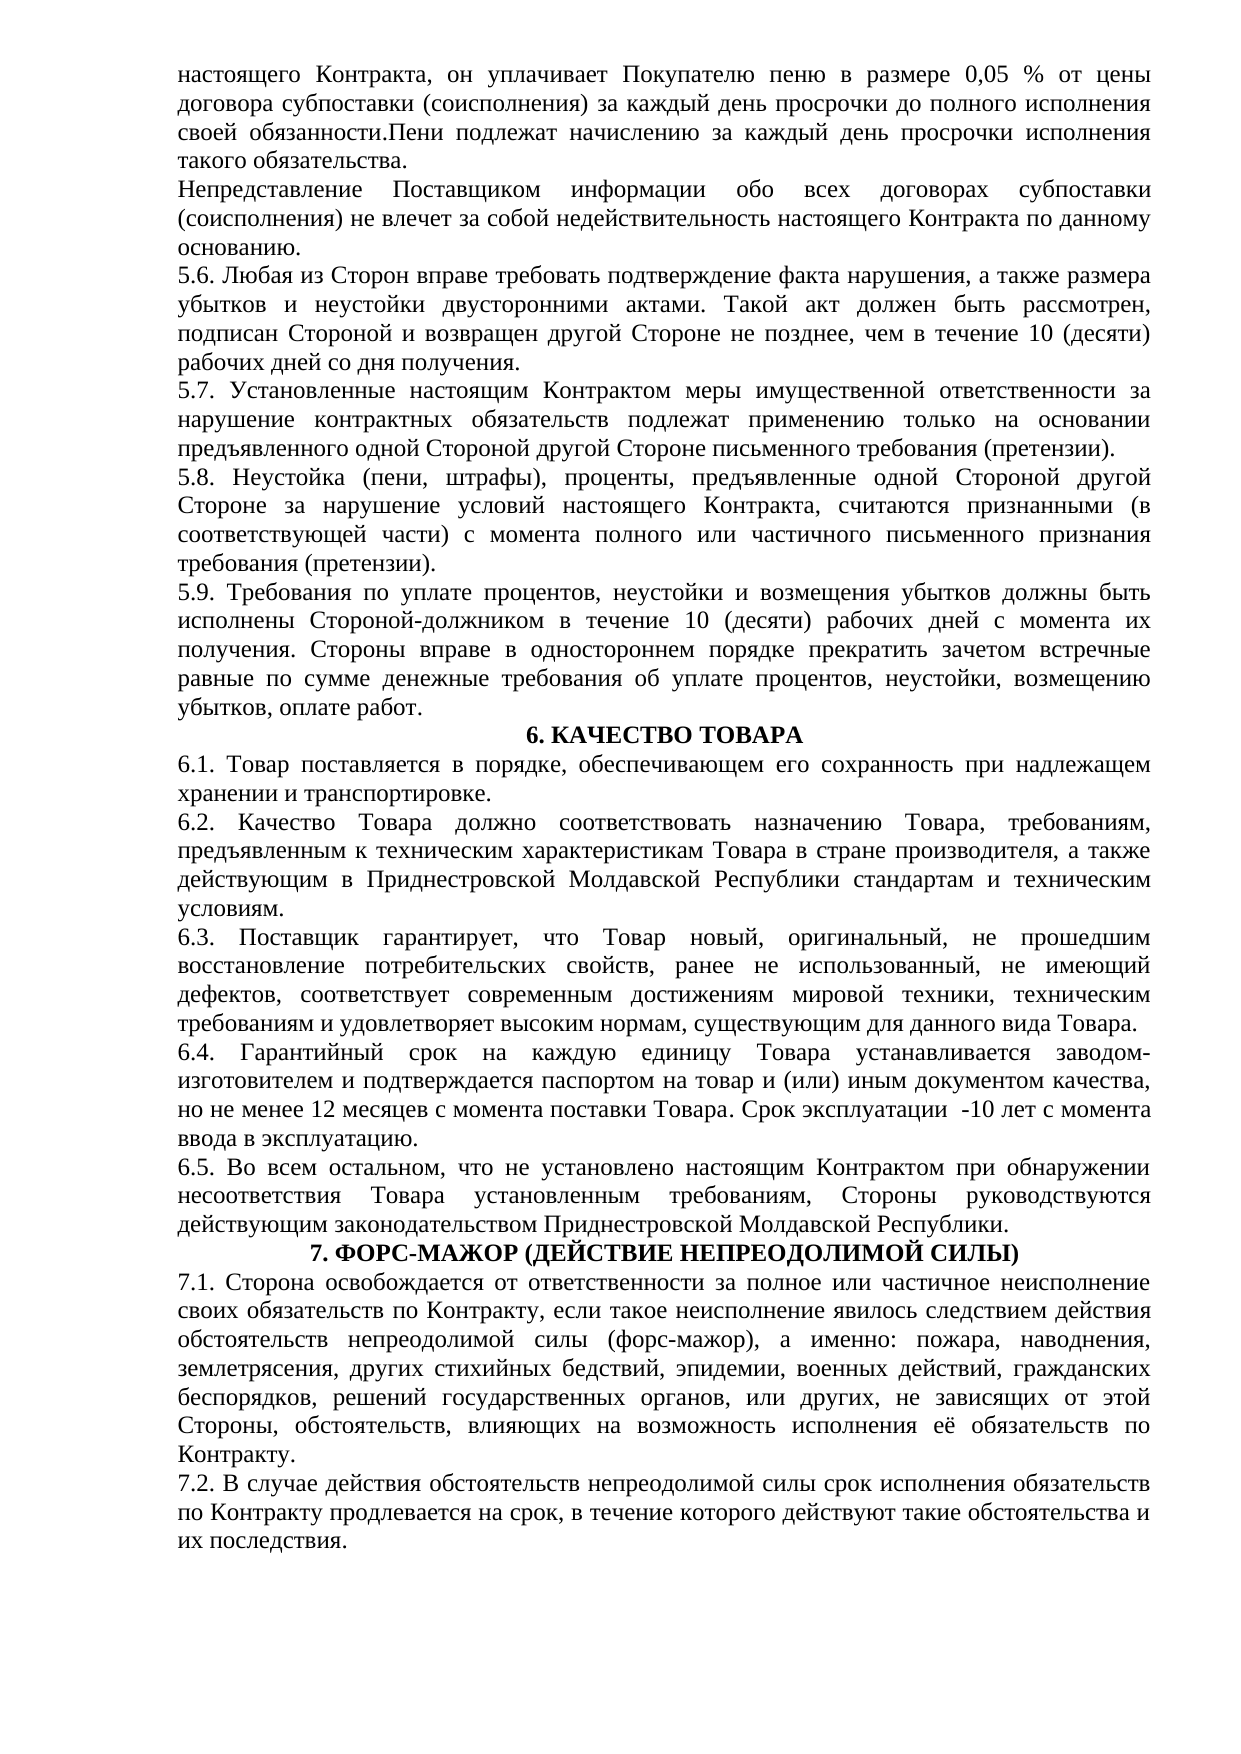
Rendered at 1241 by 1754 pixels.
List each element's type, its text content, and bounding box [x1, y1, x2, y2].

text 6. КАЧЕСТВО ТОВАРА [177, 720, 1152, 749]
text 6.4. Гарантийный срок на каждую единицу Товара устанавливается заводом-изготовителем и подтверждается паспортом на товар и (или) иным документом качества, но не менее 12 месяцев с момента поставки Товара. Срок эксплуатации -10 лет с момента ввода в эксплуатацию. [177, 1037, 1152, 1152]
text 6.5. Во всем остальном, что не установлено настоящим Контрактом при обнаружении несоответствия Товара установленным требованиям, Стороны руководствуются действующим законодательством Приднестровской Молдавской Республики. [177, 1152, 1152, 1238]
text 6.1. Товар поставляется в порядке, обеспечивающем его сохранность при надлежащем хранении и транспортировке. [177, 749, 1152, 807]
text 7.2. В случае действия обстоятельств непреодолимой силы срок исполнения обязательств по Контракту продлевается на срок, в течение которого действуют такие обстоятельства и их последствия. [177, 1468, 1152, 1554]
text 5.7. Установленные настоящим Контрактом меры имущественной ответственности за нарушение контрактных обязательств подлежат применению только на основании предъявленного одной Стороной другой Стороне письменного требования (претензии). [177, 375, 1152, 462]
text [177, 59, 1152, 174]
text 5.9. Требования по уплате процентов, неустойки и возмещения убытков должны быть исполнены Стороной-должником в течение 10 (десяти) рабочих дней с момента их получения. Стороны вправе в одностороннем порядке прекратить зачетом встречные равные по сумме денежные требования об уплате процентов, неустойки, возмещению убытков, оплате работ. [177, 577, 1152, 720]
text 5.8. Неустойка (пени, штрафы), проценты, предъявленные одной Стороной другой Стороне за нарушение условий настоящего Контракта, считаются признанными (в соответствующей части) с момента полного или частичного письменного признания требования (претензии). [177, 462, 1152, 577]
text 6.3. Поставщик гарантирует, что Товар новый, оригинальный, не прошедшим восстановление потребительских свойств, ранее не использованный, не имеющий дефектов, соответствует современным достижениям мировой техники, техническим требованиям и удовлетворяет высоким нормам, существующим для данного вида Товара. [177, 922, 1152, 1037]
text 7.1. Сторона освобождается от ответственности за полное или частичное неисполнение своих обязательств по Контракту, если такое неисполнение явилось следствием действия обстоятельств непреодолимой силы (форс-мажор), а именно: пожара, наводнения, землетрясения, других стихийных бедствий, эпидемии, военных действий, гражданских беспорядков, решений государственных органов, или других, не зависящих от этой Стороны, обстоятельств, влияющих на возможность исполнения её обязательств по Контракту. [177, 1267, 1152, 1468]
text 5.6. Любая из Сторон вправе требовать подтверждение факта нарушения, а также размера убытков и неустойки двусторонними актами. Такой акт должен быть рассмотрен, подписан Стороной и возвращен другой Стороне не позднее, чем в течение 10 (десяти) рабочих дней со дня получения. [177, 260, 1152, 375]
text 6.2. Качество Товара должно соответствовать назначению Товара, требованиям, предъявленным к техническим характеристикам Товара в стране производителя, а также действующим в Приднестровской Молдавской Республики стандартам и техническим условиям. [177, 807, 1152, 922]
text Непредставление Поставщиком информации обо всех договорах субпоставки (соисполнения) не влечет за собой недействительность настоящего Контракта по данному основанию. [177, 174, 1152, 260]
text 7. ФОРС-МАЖОР (ДЕЙСТВИЕ НЕПРЕОДОЛИМОЙ СИЛЫ) [177, 1238, 1152, 1267]
